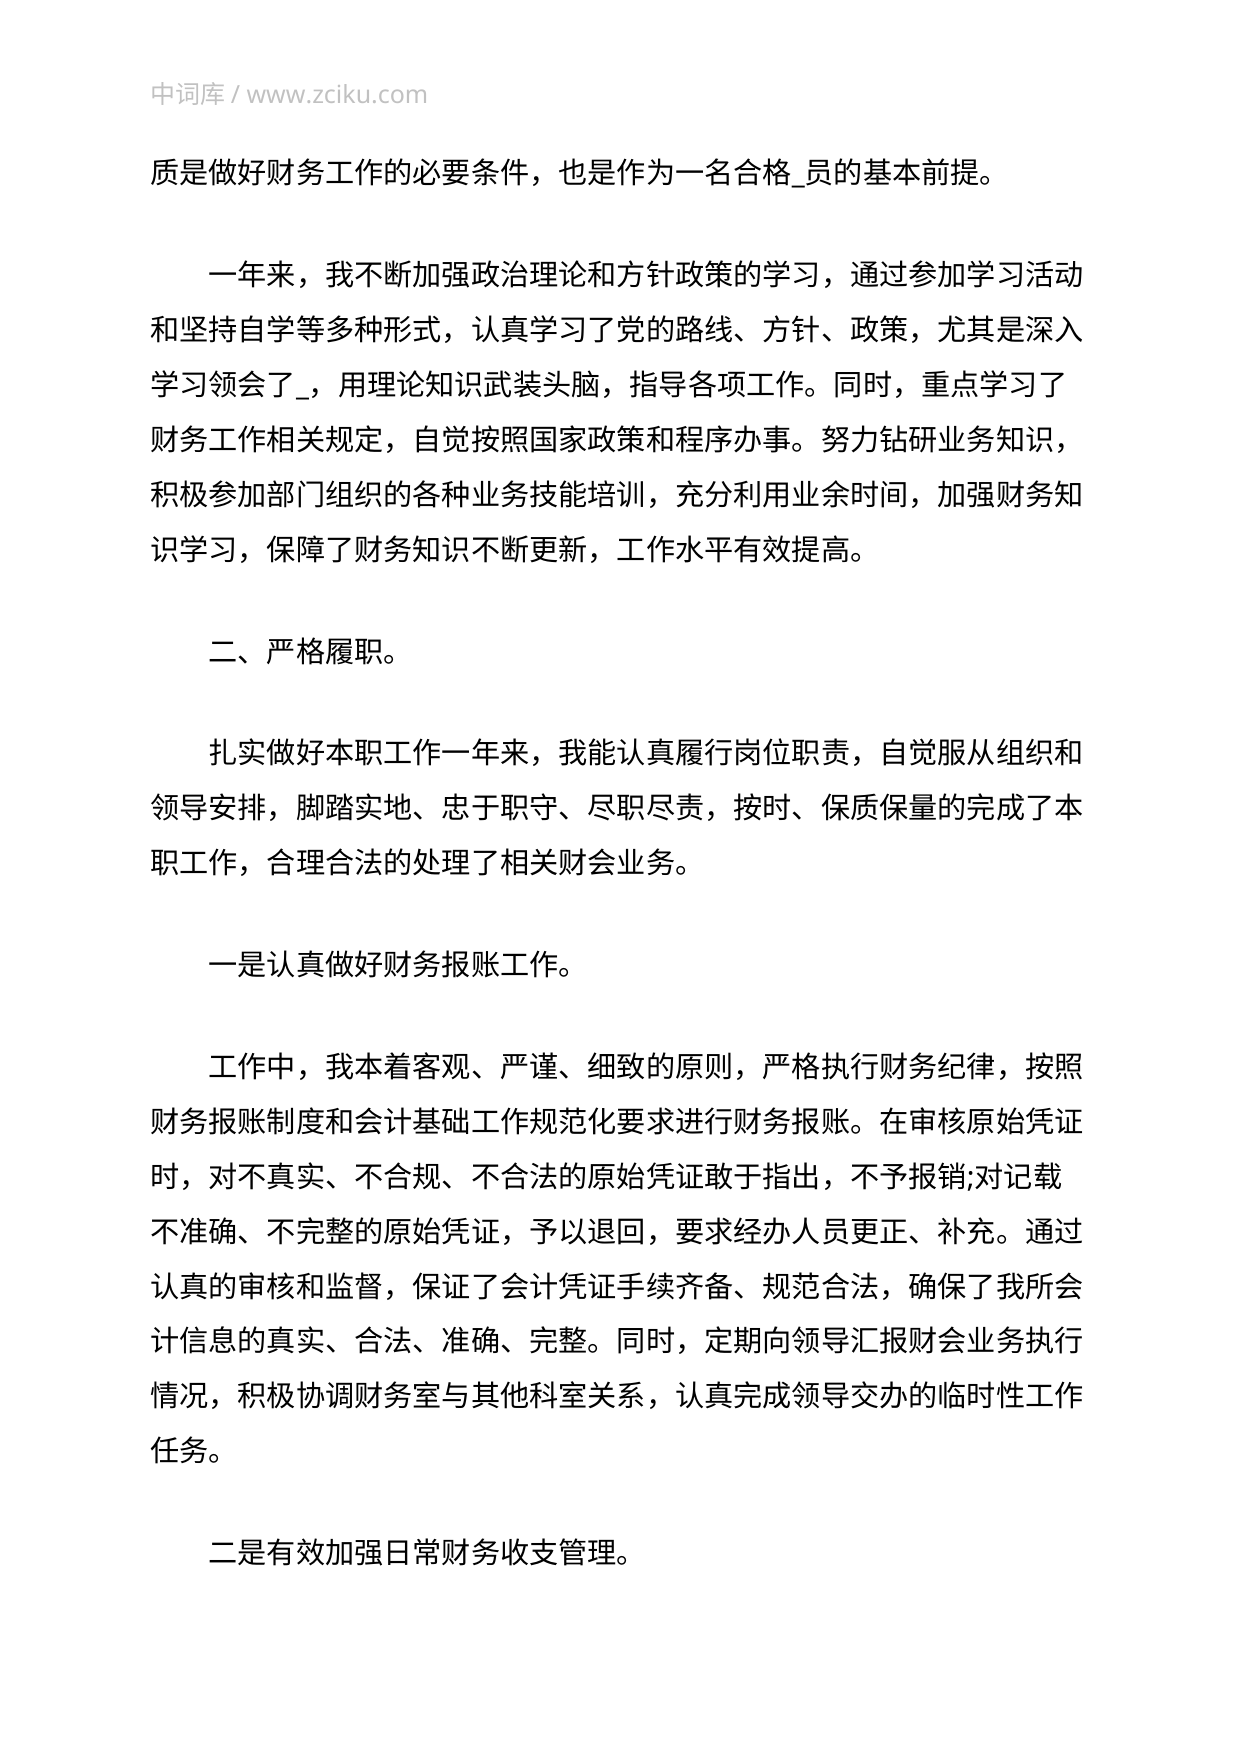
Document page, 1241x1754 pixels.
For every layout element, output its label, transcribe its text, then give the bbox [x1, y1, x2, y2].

text 二是有效加强日常财务收支管理。 [150, 1529, 1090, 1572]
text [150, 150, 1090, 192]
text 二、严格履职。 [150, 628, 1090, 671]
text 扎实做好本职工作一年来，我能认真履行岗位职责，自觉服从组织和领导安排，脚踏实地、忠于职守、尽职尽责，按时、保质保量的完成了本职工作，合理合法的处理了相关财会业务。 [150, 730, 1090, 882]
text 一是认真做好财务报账工作。 [150, 942, 1090, 984]
text 一年来，我不断加强政治理论和方针政策的学习，通过参加学习活动和坚持自学等多种形式，认真学习了党的路线、方针、政策，尤其是深入学习领会了_，用理论知识武装头脑，指导各项工作。同时，重点学习了财务工作相关规定，自觉按照国家政策和程序办事。努力钻研业务知识，积极参加部门组织的各种业务技能培训，充分利用业余时间，加强财务知识学习，保障了财务知识不断更新，工作水平有效提高。 [150, 252, 1090, 569]
text 工作中，我本着客观、严谨、细致的原则，严格执行财务纪律，按照财务报账制度和会计基础工作规范化要求进行财务报账。在审核原始凭证时，对不真实、不合规、不合法的原始凭证敢于指出，不予报销;对记载不准确、不完整的原始凭证，予以退回，要求经办人员更正、补充。通过认真的审核和监督，保证了会计凭证手续齐备、规范合法，确保了我所会计信息的真实、合法、准确、完整。同时，定期向领导汇报财会业务执行情况，积极协调财务室与其他科室关系，认真完成领导交办的临时性工作任务。 [150, 1043, 1090, 1470]
